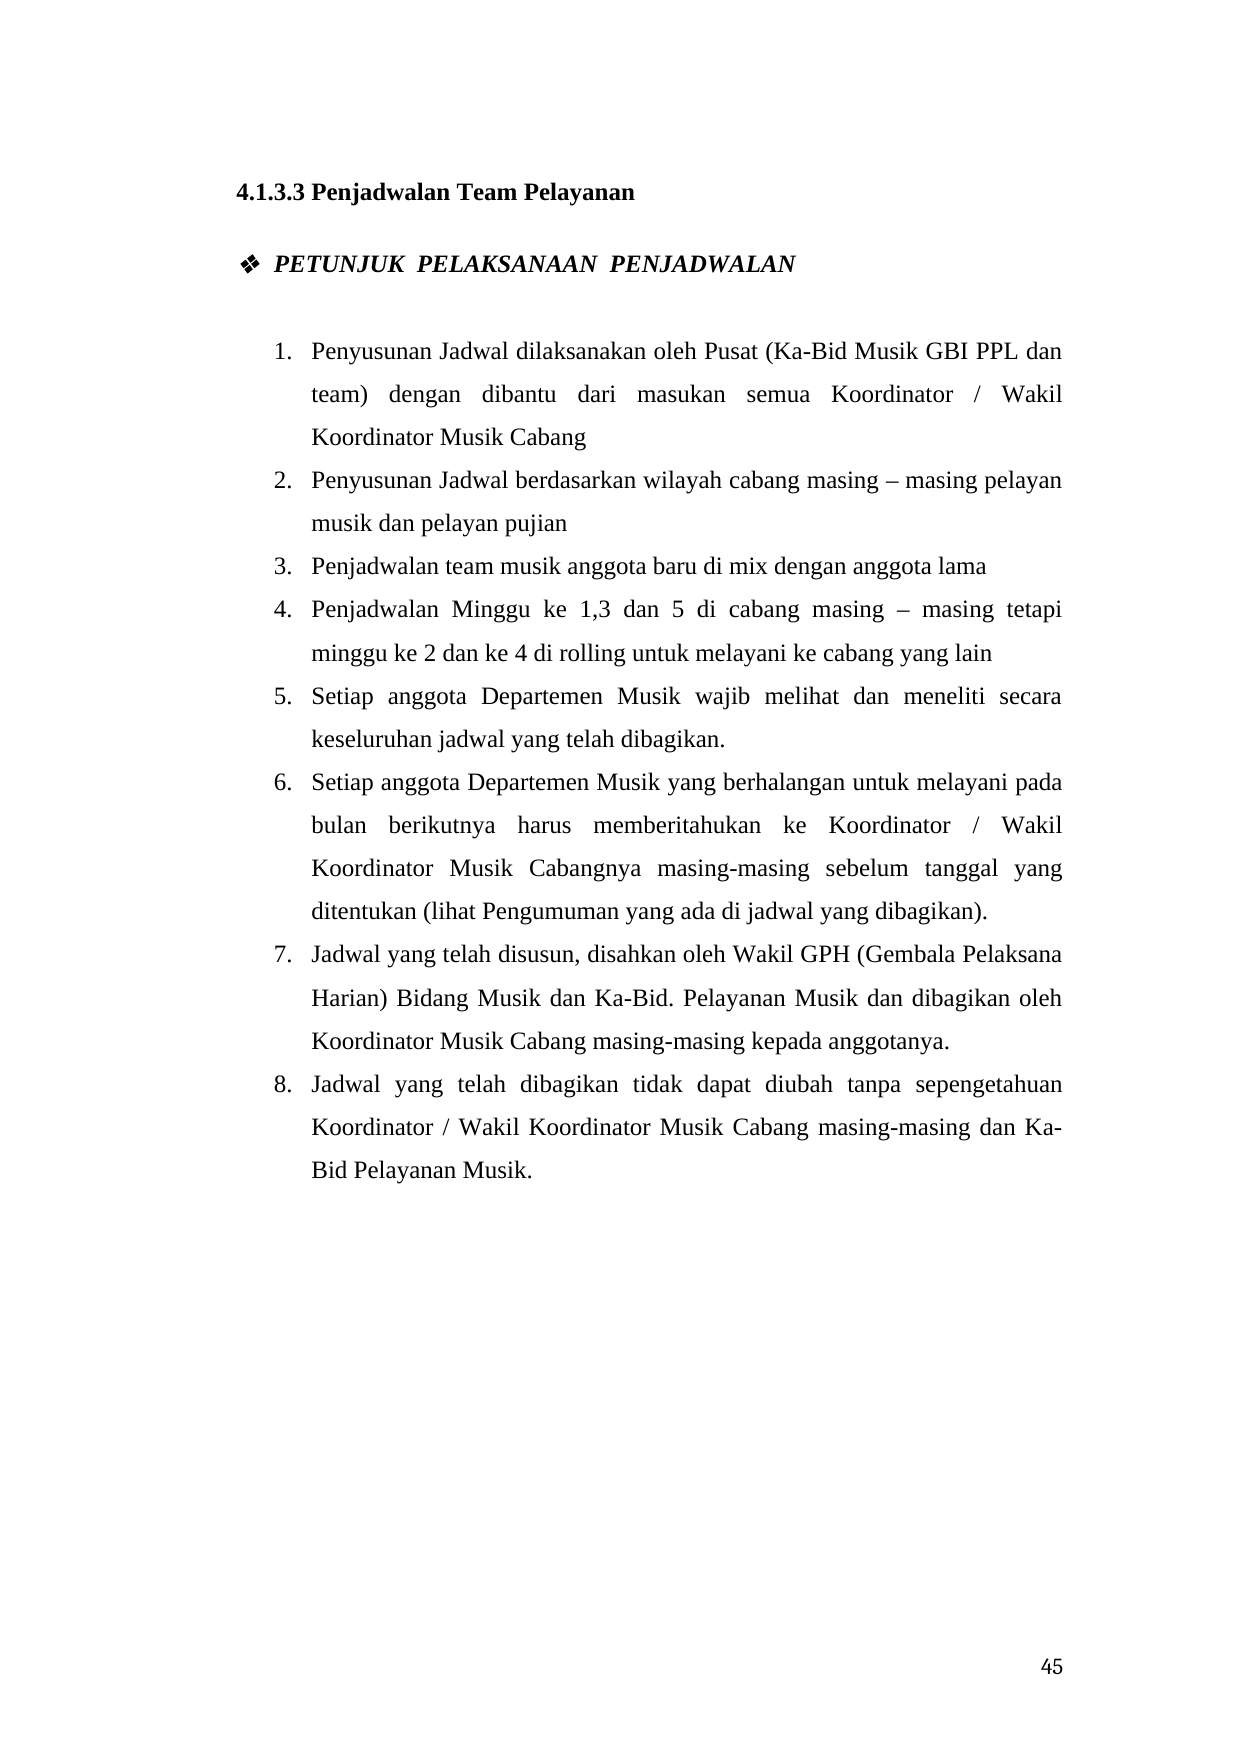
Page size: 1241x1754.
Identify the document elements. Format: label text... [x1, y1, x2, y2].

list Penyusunan Jadwal berdasarkan wilayah cabang masing – masing pelayan musik dan pelayan pujian [274, 465, 1063, 537]
list Setiap anggota Departemen Musik wajib melihat dan meneliti secara keseluruhan jadwal yang telah dibagikan. [274, 681, 1063, 753]
list Setiap anggota Departemen Musik yang berhalangan untuk melayani pada bulan berikutnya harus memberitahukan ke Koordinator / Wakil Koordinator Musik Cabangnya masing-masing sebelum tanggal yang ditentukan (lihat Pengumuman yang ada di jadwal yang dibagikan). [274, 767, 1063, 925]
list Penjadwalan Minggu ke 1,3 dan 5 di cabang masing – masing tetapi minggu ke 2 dan ke 4 di rolling untuk melayani ke cabang yang lain [274, 594, 1063, 666]
list Penyusunan Jadwal dilaksanakan oleh Pusat (Ka-Bid Musik GBI PPL dan team) dengan dibantu dari masukan semua Koordinator / Wakil Koordinator Musik Cabang [274, 336, 1063, 451]
list Penjadwalan team musik anggota baru di mix dengan anggota lama [274, 551, 1063, 580]
text 4.1.3.3 Penjadwalan Team Pelayanan [236, 177, 1063, 206]
list PETUNJUK PELAKSANAAN PENJADWALAN [236, 249, 1063, 278]
list Jadwal yang telah dibagikan tidak dapat diubah tanpa sepengetahuan Koordinator / Wakil Koordinator Musik Cabang masing-masing dan Ka-Bid Pelayanan Musik. [274, 1069, 1063, 1184]
list Jadwal yang telah disusun, disahkan oleh Wakil GPH (Gembala Pelaksana Harian) Bidang Musik dan Ka-Bid. Pelayanan Musik dan dibagikan oleh Koordinator Musik Cabang masing-masing kepada anggotanya. [274, 939, 1063, 1054]
